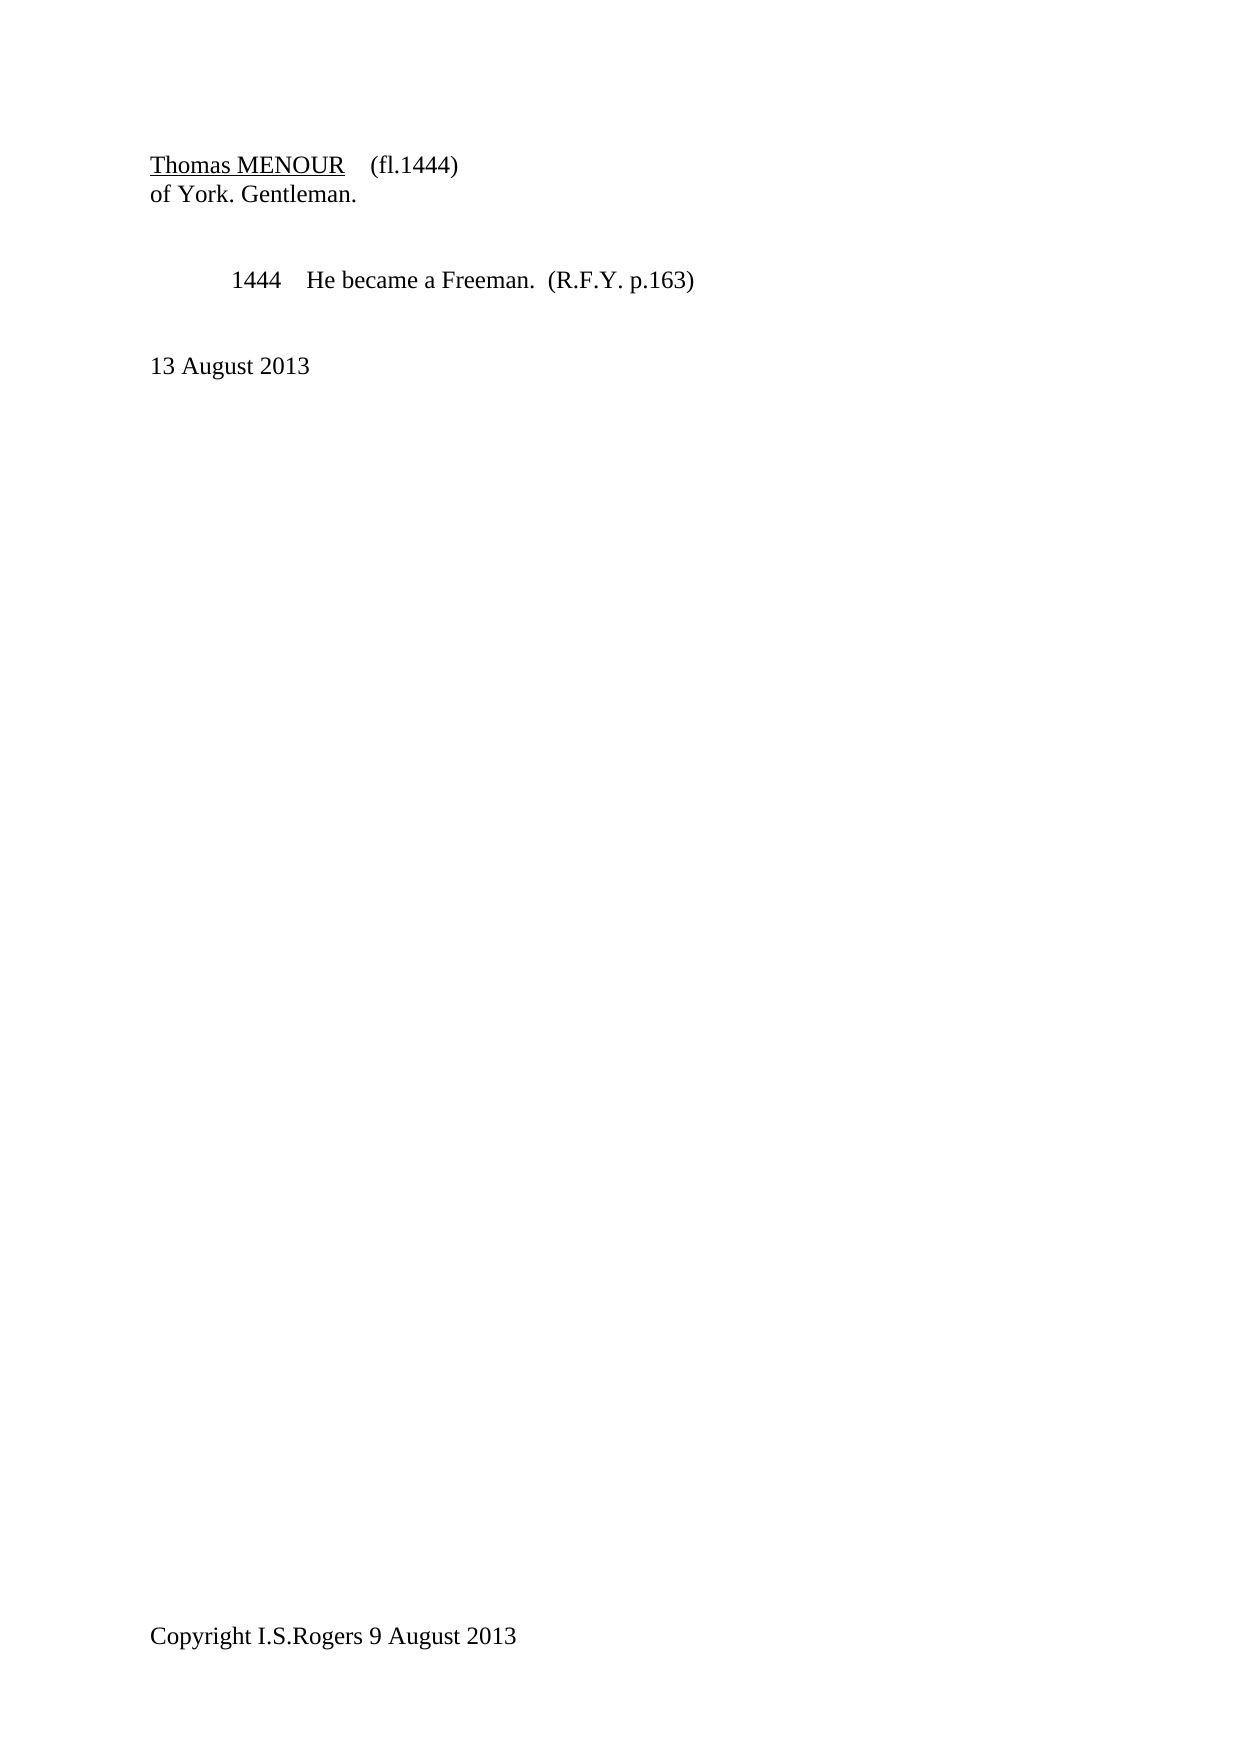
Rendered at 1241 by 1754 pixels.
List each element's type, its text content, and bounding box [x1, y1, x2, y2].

text 13 August 2013 [150, 351, 1090, 380]
text 1444 He became a Freeman. (R.F.Y. p.163) [150, 265, 1090, 294]
text Thomas MENOUR (fl.1444) [150, 150, 1090, 179]
text of York. Gentleman. [150, 179, 1090, 207]
